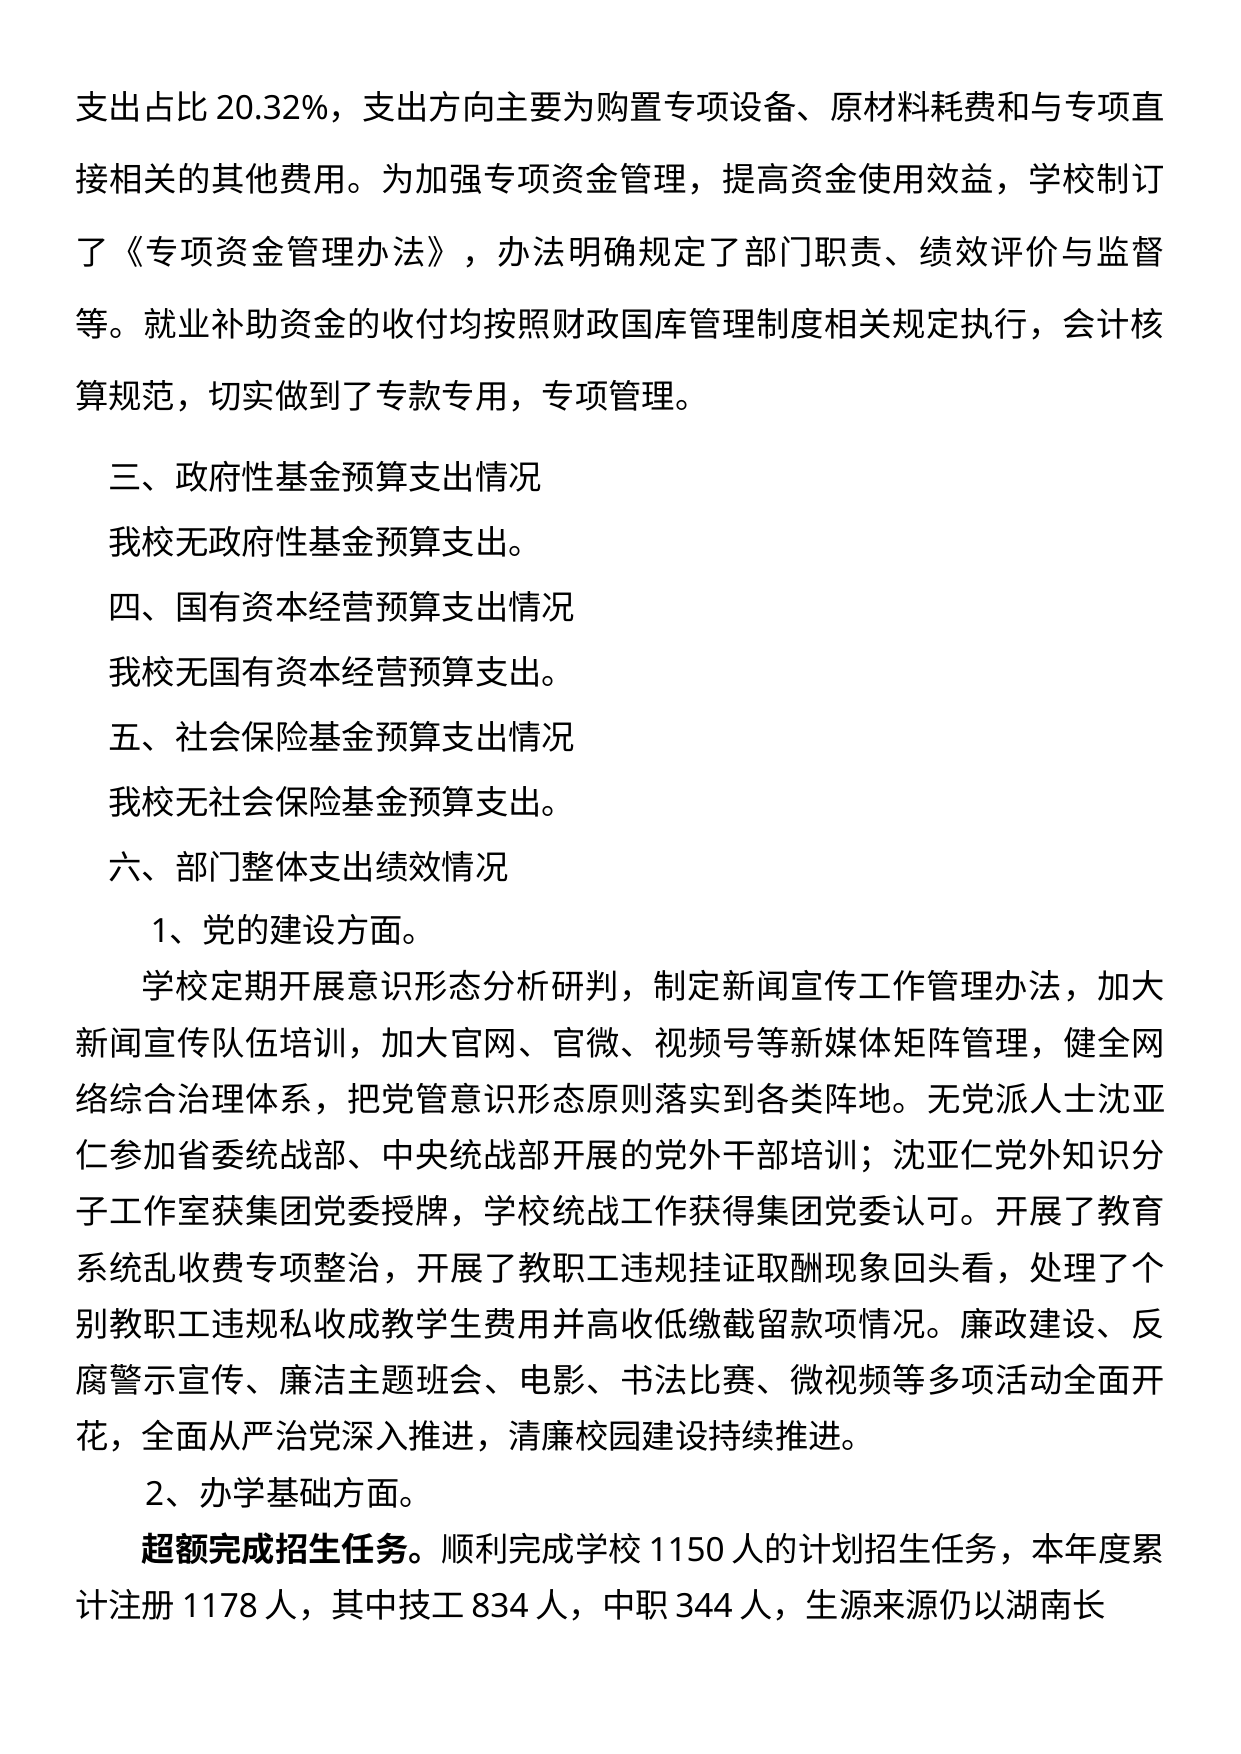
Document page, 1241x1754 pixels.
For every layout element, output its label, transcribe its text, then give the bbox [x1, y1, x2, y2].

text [75, 81, 1165, 418]
text 2、办学基础方面。 [75, 1460, 1165, 1516]
text 三、政府性基金预算支出情况 [75, 442, 1165, 507]
text 学校定期开展意识形态分析研判，制定新闻宣传工作管理办法，加大新闻宣传队伍培训，加大官网、官微、视频号等新媒体矩阵管理，健全网络综合治理体系，把党管意识形态原则落实到各类阵地。无党派人士沈亚仁参加省委统战部、中央统战部开展的党外干部培训；沈亚仁党外知识分子工作室获集团党委授牌，学校统战工作获得集团党委认可。开展了教育系统乱收费专项整治，开展了教职工违规挂证取酬现象回头看，处理了个别教职工违规私收成教学生费用并高收低缴截留款项情况。廉政建设、反腐警示宣传、廉洁主题班会、电影、书法比赛、微视频等多项活动全面开花，全面从严治党深入推进，清廉校园建设持续推进。 [75, 954, 1165, 1460]
text 六、部门整体支出绩效情况 [75, 832, 1165, 897]
text 我校无社会保险基金预算支出。 [75, 767, 1165, 832]
text 五、社会保险基金预算支出情况 [75, 702, 1165, 767]
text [75, 1516, 1165, 1629]
text 我校无政府性基金预算支出。 [75, 507, 1165, 572]
text 我校无国有资本经营预算支出。 [75, 637, 1165, 702]
text 四、国有资本经营预算支出情况 [75, 572, 1165, 637]
list 1、党的建设方面。 [75, 897, 1165, 954]
